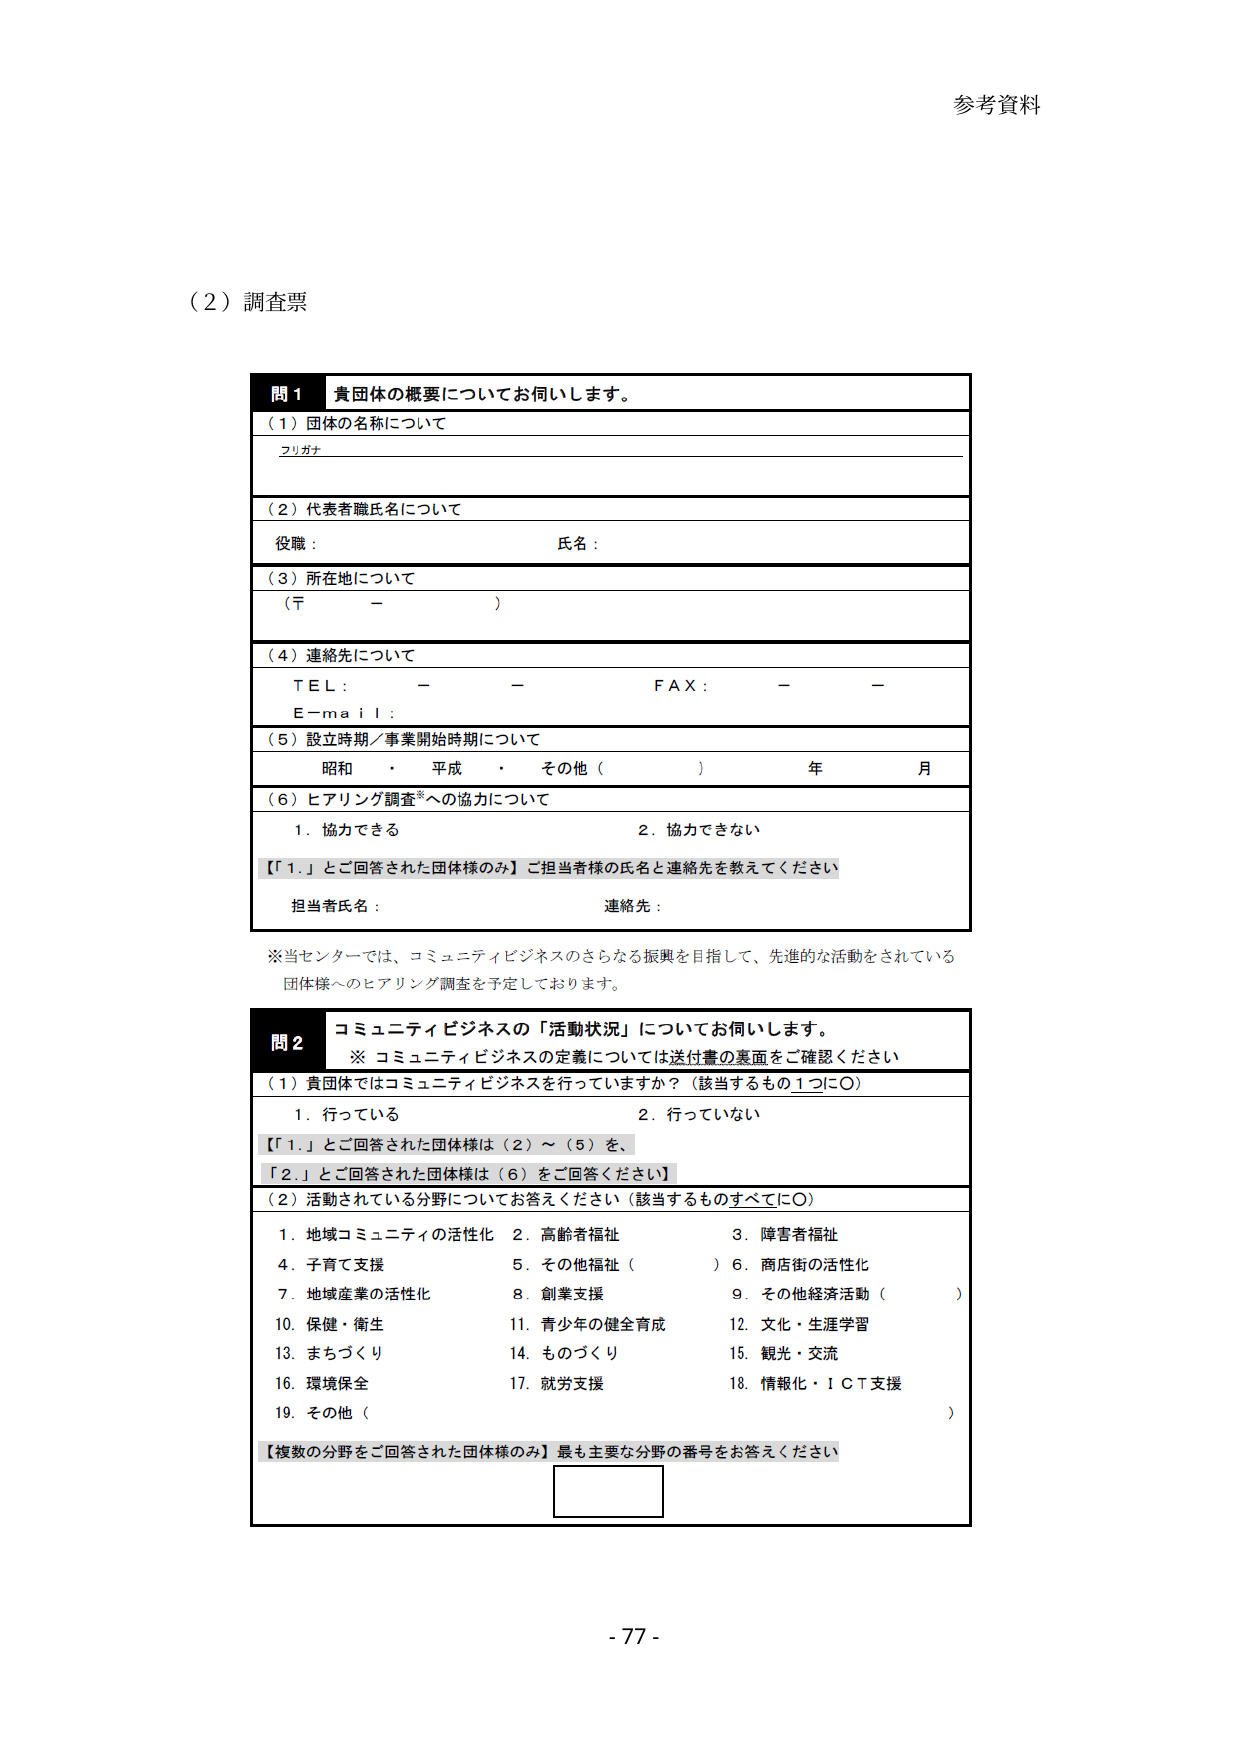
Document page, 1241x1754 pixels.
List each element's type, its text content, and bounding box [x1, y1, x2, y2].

text （２）調査票 [177, 282, 1063, 319]
picture [177, 320, 1064, 1572]
